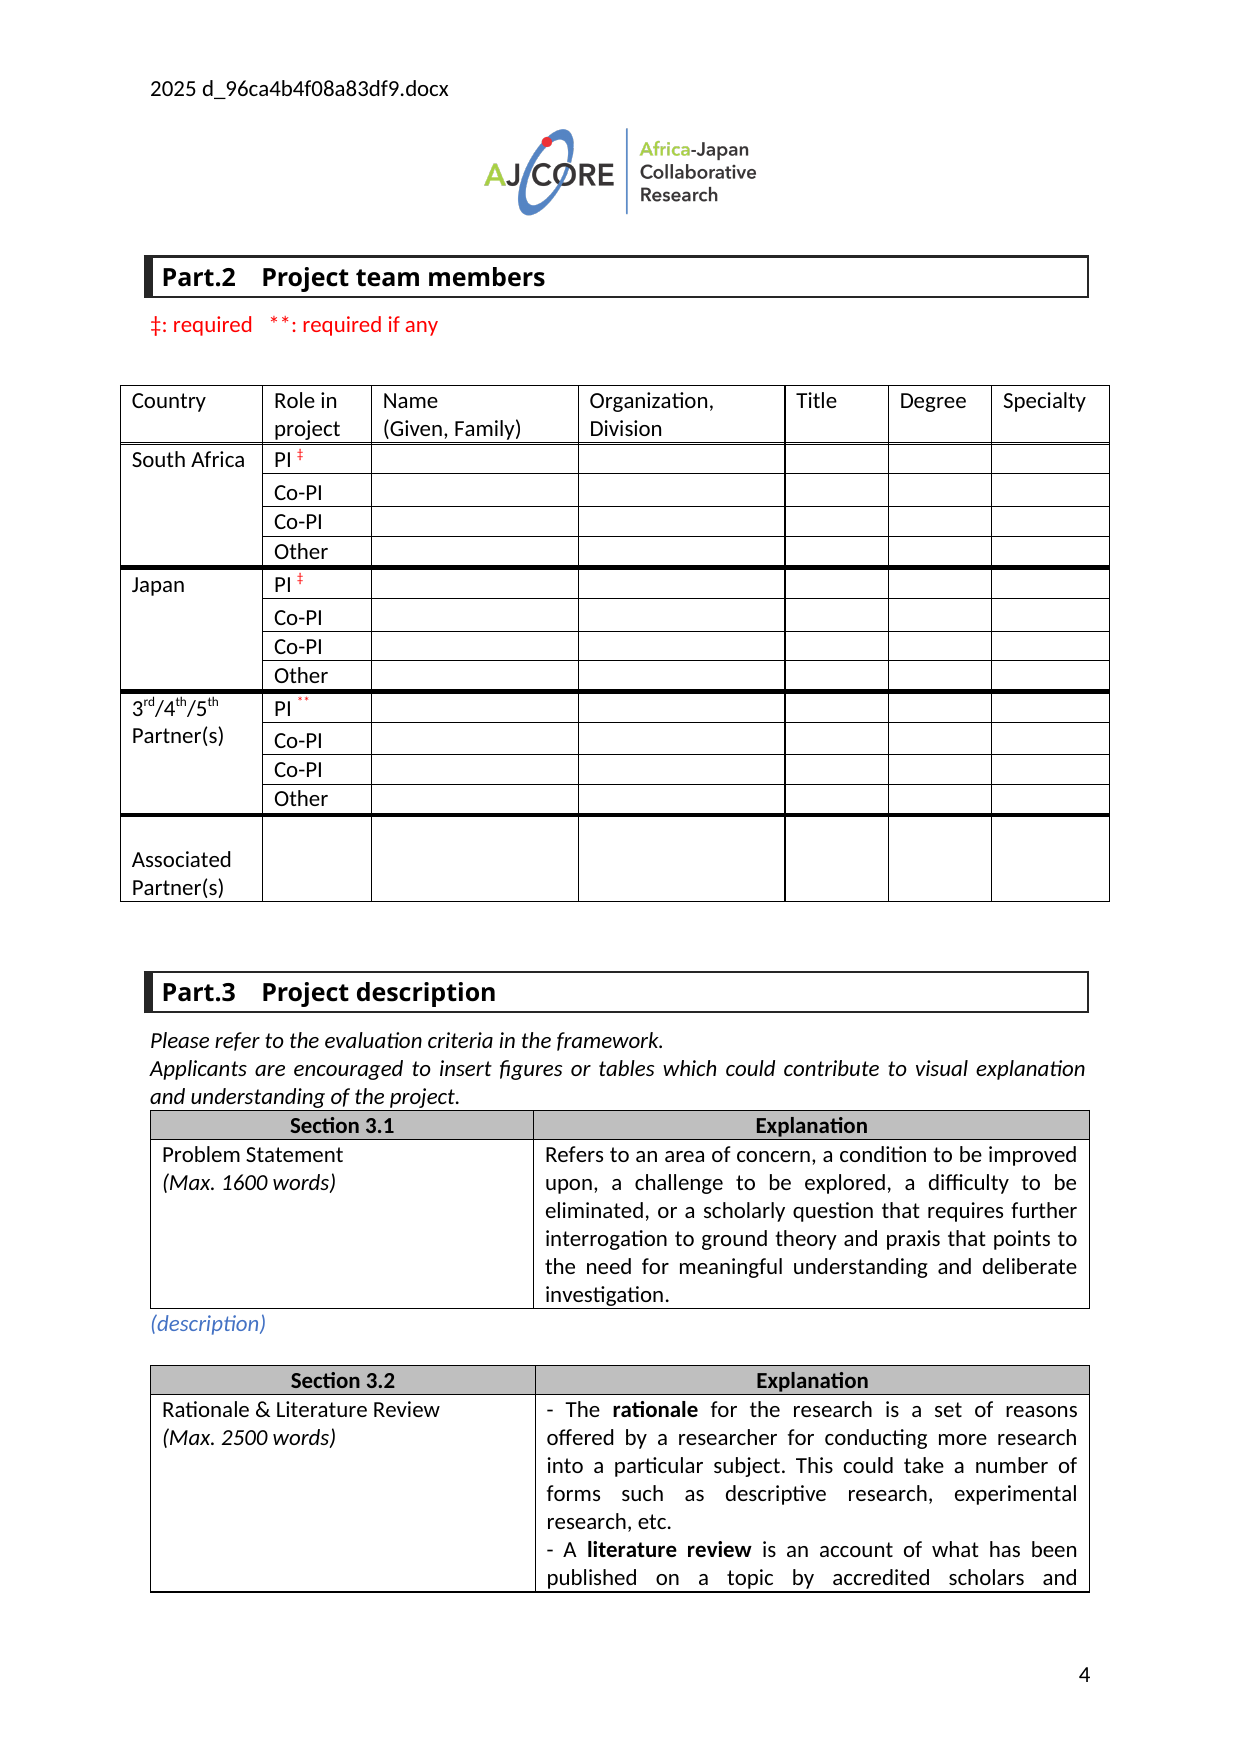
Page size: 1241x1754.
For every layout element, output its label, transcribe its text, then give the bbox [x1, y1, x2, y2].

table_cell [992, 599, 1109, 631]
table_cell [786, 723, 888, 754]
table_cell [992, 723, 1109, 754]
table_cell [889, 507, 991, 536]
table_cell [992, 694, 1109, 722]
table_cell [372, 723, 578, 754]
subtitle Part.2 Project team members [153, 258, 1087, 296]
table_cell Problem Statement (Max. 1600 words) [151, 1140, 533, 1308]
table_cell [889, 474, 991, 506]
table_cell [786, 661, 888, 689]
table_cell [992, 755, 1109, 783]
table_cell Other [263, 537, 371, 565]
table_cell Associated Partner(s) [121, 817, 262, 901]
table_cell [579, 723, 784, 754]
table_cell [372, 785, 578, 812]
table_cell South Africa [121, 445, 262, 565]
table_cell [992, 507, 1109, 536]
table_header Organization, Division [579, 386, 784, 442]
table_cell PI ‡ [263, 445, 371, 473]
table_cell [372, 537, 578, 565]
table_cell [992, 537, 1109, 565]
table_cell [579, 537, 784, 565]
table_cell PI ‡ [263, 570, 371, 598]
table_header Section 3.1 [151, 1111, 533, 1139]
table_cell [889, 723, 991, 754]
text Please refer to the evaluation criteria in the framework. [150, 1026, 1090, 1054]
table_cell Co-PI [263, 507, 371, 536]
table_cell [372, 632, 578, 660]
table_cell [992, 474, 1109, 506]
table_cell 3rd/4th/5th Partner(s) [121, 694, 262, 812]
table_cell Refers to an area of concern, a condition to be improved upon, a challenge to be explored, a difficulty to be eliminated, or a scholarly question that requires further interrogation to ground theory and praxis that points to the need for meaningful understanding and deliberate investigation. [534, 1140, 1089, 1308]
subtitle Part.3 Project description [153, 973, 1087, 1011]
table_cell [786, 817, 888, 901]
table_cell [579, 817, 784, 901]
text Applicants are encouraged to insert figures or tables which could contribute to visual explanation and understanding of the project. [150, 1054, 1090, 1110]
table_cell Co-PI [263, 632, 371, 660]
table_cell [372, 599, 578, 631]
table_cell [992, 785, 1109, 812]
table_cell [786, 537, 888, 565]
table_cell Other [263, 661, 371, 689]
table_cell [372, 755, 578, 783]
text (description) [150, 1309, 1090, 1337]
table_cell [992, 445, 1109, 473]
table_cell [786, 755, 888, 783]
table_cell [786, 474, 888, 506]
table_cell PI ** [263, 694, 371, 722]
table_cell [889, 755, 991, 783]
table_cell [372, 694, 578, 722]
picture [476, 120, 764, 224]
table_cell Rationale & Literature Review (Max. 2500 words) [151, 1395, 535, 1591]
table_cell Co-PI [263, 474, 371, 506]
table_cell [786, 785, 888, 812]
table_header Explanation [536, 1366, 1089, 1394]
table_cell [889, 694, 991, 722]
table_cell [992, 661, 1109, 689]
table_cell [889, 570, 991, 598]
table_cell [372, 507, 578, 536]
table_cell [786, 570, 888, 598]
table_cell [579, 599, 784, 631]
table_header Specialty [992, 386, 1109, 442]
table_cell [786, 445, 888, 473]
table_cell [786, 507, 888, 536]
table_cell [992, 570, 1109, 598]
table_cell [579, 570, 784, 598]
table_cell [372, 570, 578, 598]
table_cell [786, 694, 888, 722]
table_cell [372, 474, 578, 506]
table_cell [263, 817, 371, 901]
table_cell [579, 661, 784, 689]
table_cell Co-PI [263, 755, 371, 783]
table_header Section 3.2 [151, 1366, 535, 1394]
table_cell [579, 755, 784, 783]
table_cell [579, 474, 784, 506]
table_cell [786, 599, 888, 631]
table_cell [889, 632, 991, 660]
table_cell Co-PI [263, 723, 371, 754]
table_cell [889, 445, 991, 473]
table_cell [889, 785, 991, 812]
table_header Role in project [263, 386, 371, 442]
table_header Name (Given, Family) [372, 386, 578, 442]
table_cell [889, 537, 991, 565]
table_cell [579, 785, 784, 812]
table_cell [579, 507, 784, 536]
table_cell [372, 661, 578, 689]
table_cell [579, 694, 784, 722]
table_cell [372, 817, 578, 901]
table_header Degree [889, 386, 991, 442]
table_cell Other [263, 785, 371, 812]
table_cell [889, 661, 991, 689]
table_cell [889, 817, 991, 901]
text ‡: required **: required if any [150, 310, 1090, 338]
table_cell [579, 445, 784, 473]
table_cell Co-PI [263, 599, 371, 631]
table_header Explanation [534, 1111, 1089, 1139]
table_cell [579, 632, 784, 660]
table_cell [889, 599, 991, 631]
table_cell Japan [121, 570, 262, 689]
table_cell [786, 632, 888, 660]
table_cell [992, 817, 1109, 901]
table_header Title [786, 386, 888, 442]
table_header Country [121, 386, 262, 442]
table_cell [992, 632, 1109, 660]
table_cell [372, 445, 578, 473]
